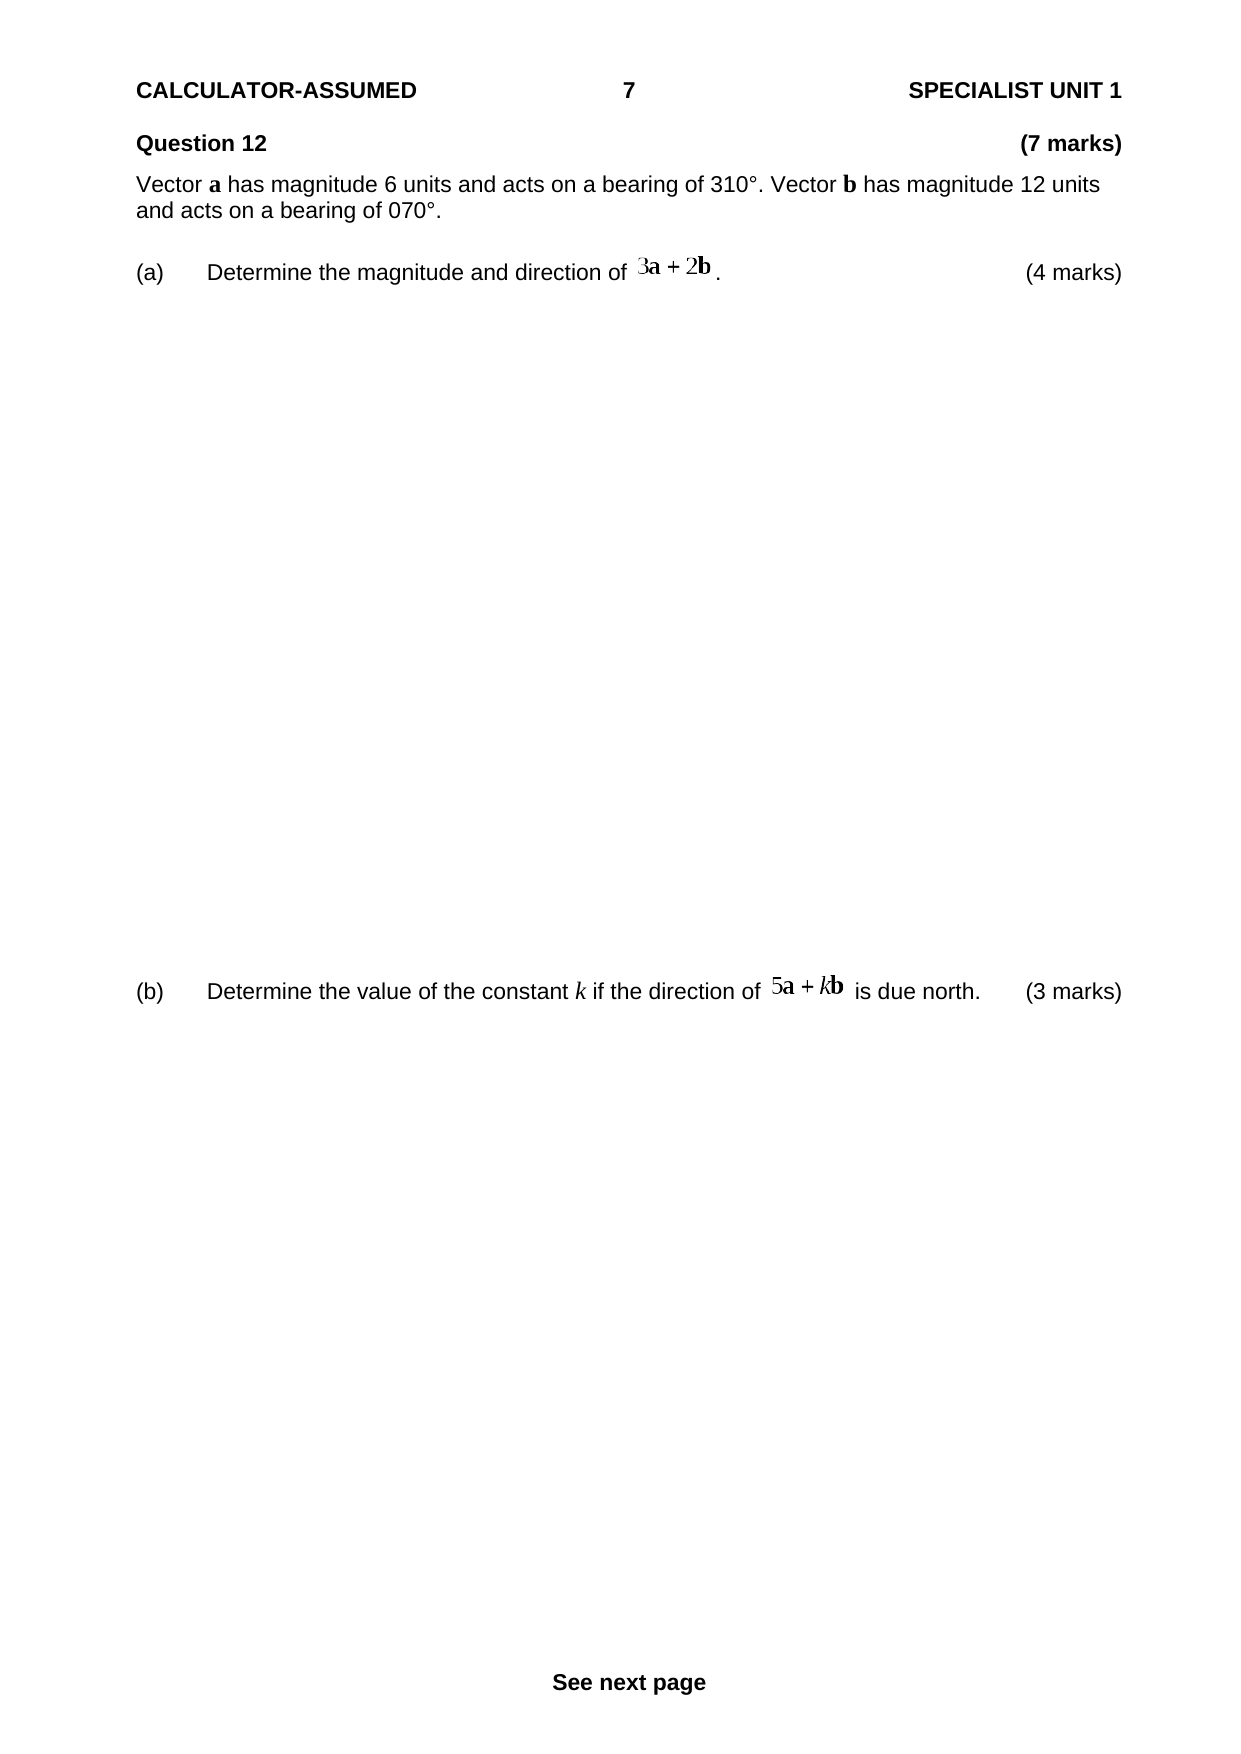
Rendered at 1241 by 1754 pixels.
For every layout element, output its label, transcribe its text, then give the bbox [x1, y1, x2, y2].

text Question 12 (7 marks) [136, 130, 1122, 156]
text (b) Determine the value of the constant k if the direction of is due north. (3 marks) [136, 970, 1122, 1005]
text Vector a has magnitude 6 units and acts on a bearing of 310°. Vector b has magnitude 12 units and acts on a bearing of 070°. [136, 169, 1122, 224]
text (a) Determine the magnitude and direction of . (4 marks) [136, 250, 1122, 285]
